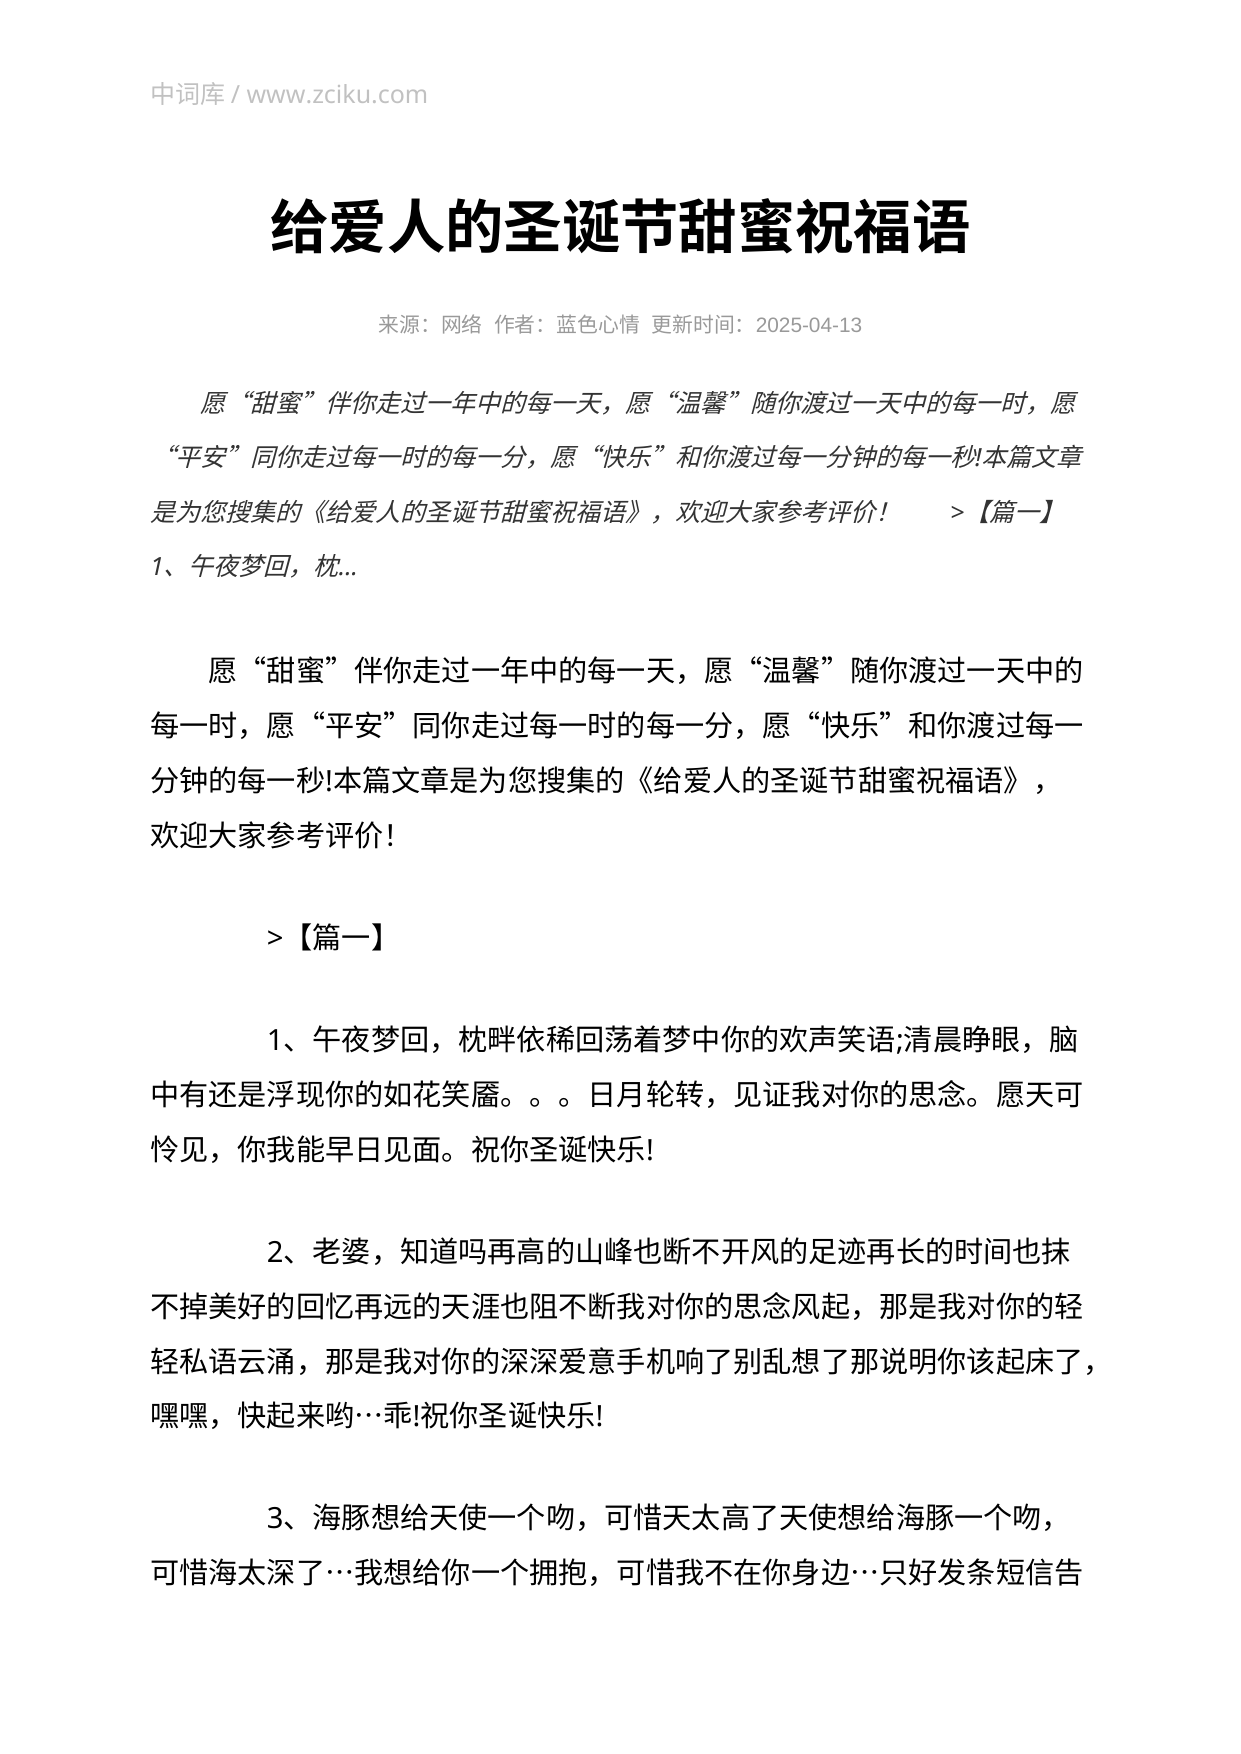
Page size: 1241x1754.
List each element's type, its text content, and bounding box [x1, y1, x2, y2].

subtitle 给爱人的圣诞节甜蜜祝福语 [150, 181, 1090, 266]
text 愿“甜蜜”伴你走过一年中的每一天，愿“温馨”随你渡过一天中的每一时，愿“平安”同你走过每一时的每一分，愿“快乐”和你渡过每一分钟的每一秒!本篇文章是为您搜集的《给爱人的圣诞节甜蜜祝福语》，欢迎大家参考评价！ >【篇一】 1、午夜梦回，枕... [150, 383, 1090, 583]
text 愿“甜蜜”伴你走过一年中的每一天，愿“温馨”随你渡过一天中的每一时，愿“平安”同你走过每一时的每一分，愿“快乐”和你渡过每一分钟的每一秒!本篇文章是为您搜集的《给爱人的圣诞节甜蜜祝福语》，欢迎大家参考评价！ [150, 648, 1090, 855]
text 来源：网络 作者：蓝色心情 更新时间：2025-04-13 [150, 313, 1090, 337]
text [150, 1495, 1090, 1592]
text 2、老婆，知道吗再高的山峰也断不开风的足迹再长的时间也抹不掉美好的回忆再远的天涯也阻不断我对你的思念风起，那是我对你的轻轻私语云涌，那是我对你的深深爱意手机响了别乱想了那说明你该起床了，嘿嘿，快起来哟…乖!祝你圣诞快乐! [150, 1228, 1090, 1435]
text >【篇一】 [150, 914, 1090, 957]
text 1、午夜梦回，枕畔依稀回荡着梦中你的欢声笑语;清晨睁眼，脑中有还是浮现你的如花笑靥。。。日月轮转，见证我对你的思念。愿天可怜见，你我能早日见面。祝你圣诞快乐! [150, 1016, 1090, 1169]
